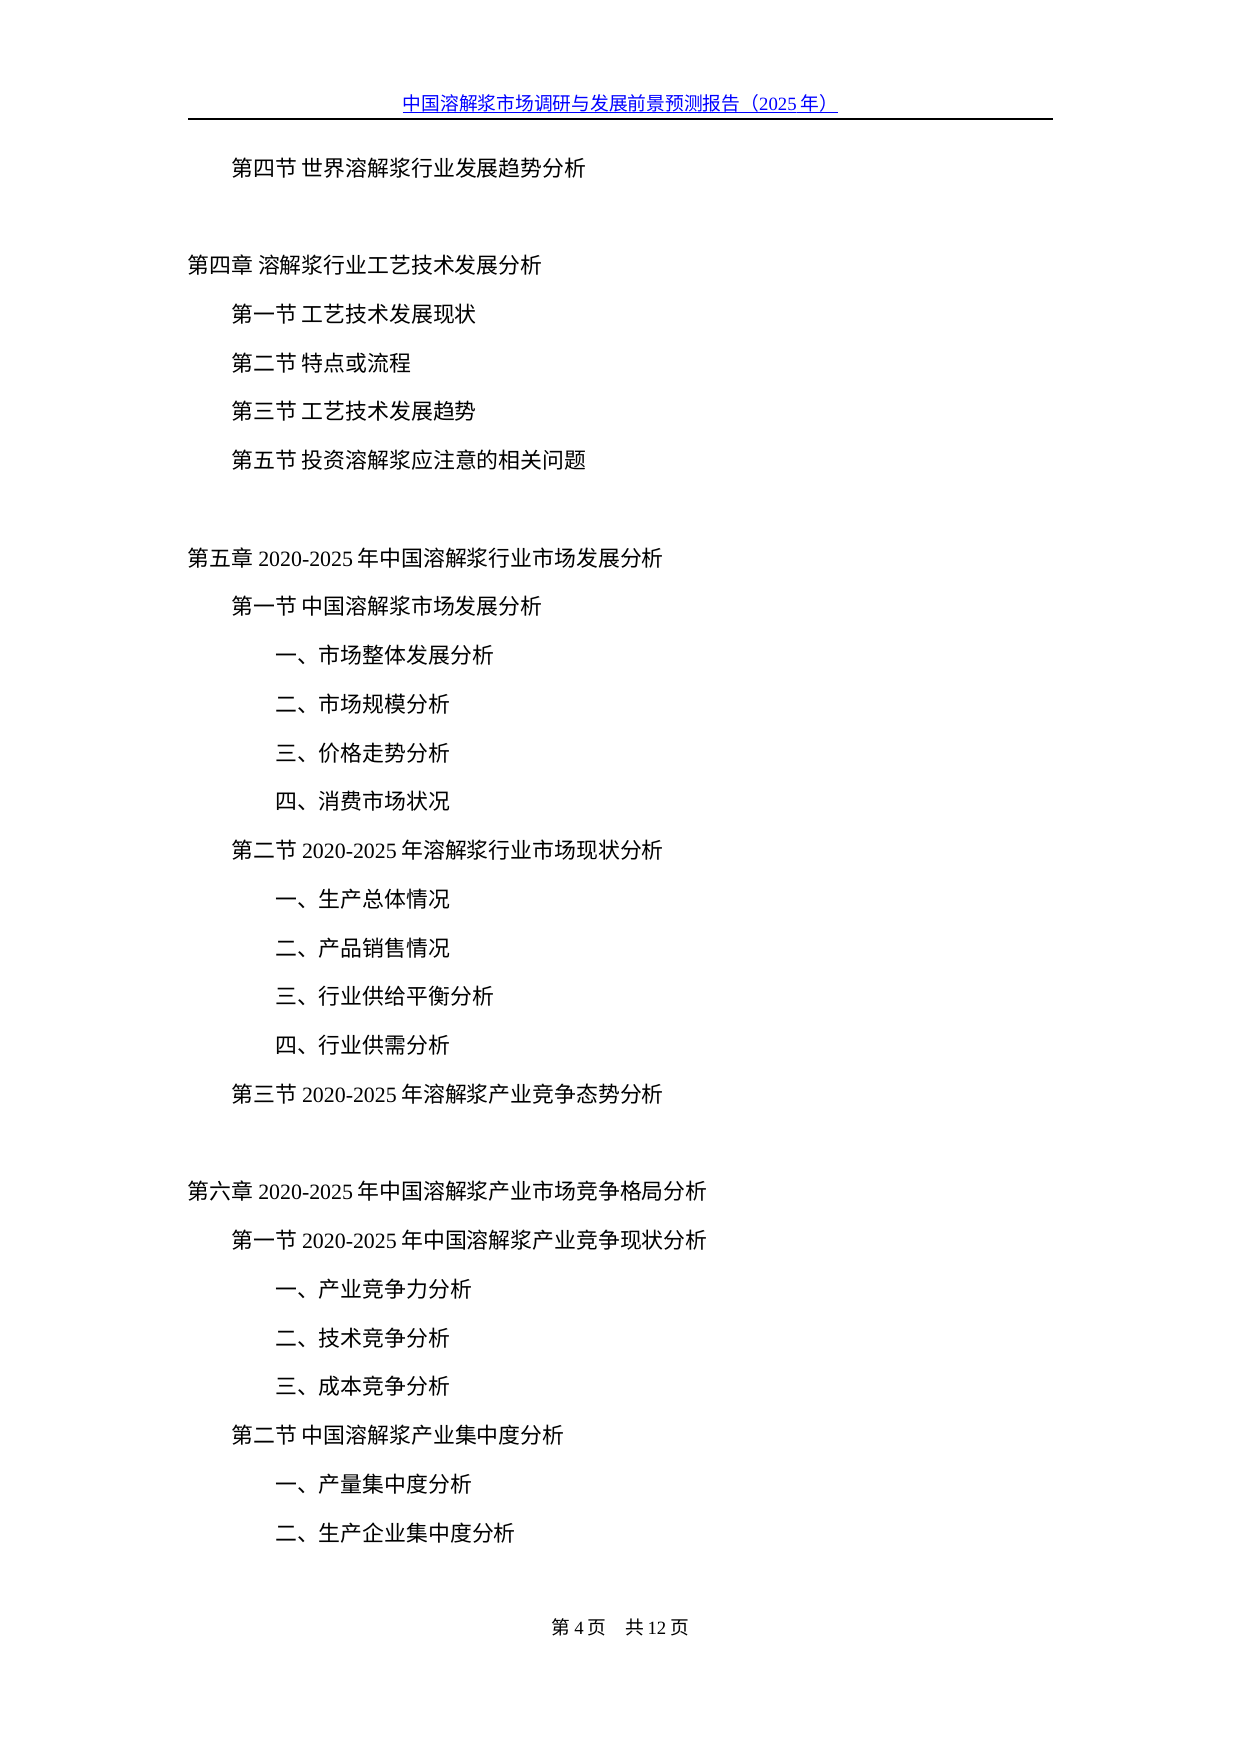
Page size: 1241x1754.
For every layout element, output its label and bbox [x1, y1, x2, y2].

text [187, 150, 1053, 1548]
